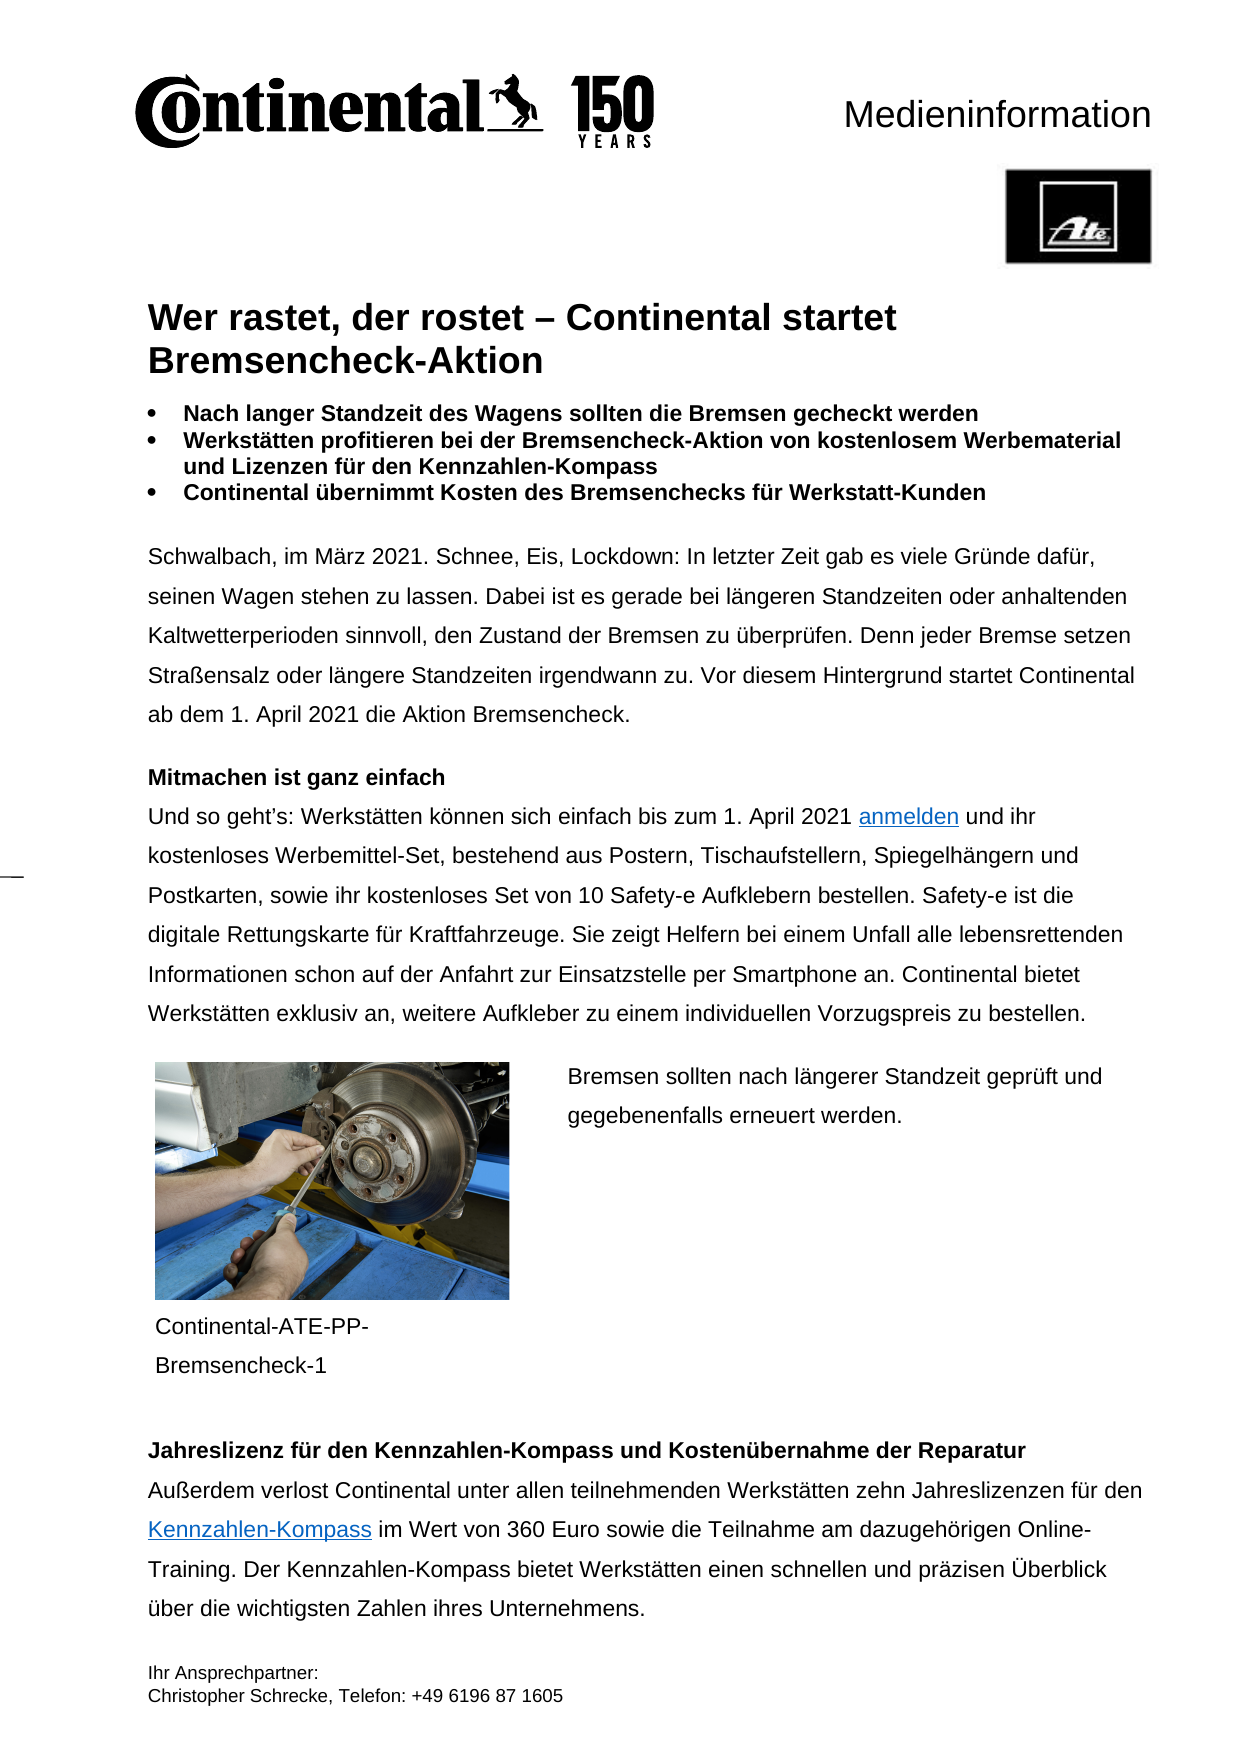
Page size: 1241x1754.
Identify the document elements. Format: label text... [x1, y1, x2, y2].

text Außerdem verlost Continental unter allen teilnehmenden Werkstätten zehn Jahreslizenzen für den Kennzahlen-Kompass im Wert von 360 Euro sowie die Teilnahme am dazugehörigen Online-Training. Der Kennzahlen-Kompass bietet Werkstätten einen schnellen und präzisen Überblick über die wichtigsten Zahlen ihres Unternehmens. [148, 1477, 1152, 1622]
text Werkstätten profitieren bei der Bremsencheck-Aktion von kostenlosem Werbematerial und Lizenzen für den Kennzahlen-Kompass [148, 427, 1152, 479]
text Mitmachen ist ganz einfach [148, 763, 1152, 790]
picture [155, 1062, 510, 1300]
text Schwalbach, im März 2021. Schnee, Eis, Lockdown: In letzter Zeit gab es viele Gründe dafür, seinen Wagen stehen zu lassen. Dabei ist es gerade bei längeren Standzeiten oder anhaltenden Kaltwetterperioden sinnvoll, den Zustand der Bremsen zu überprüfen. Denn jeder Bremse setzen Straßensalz oder längere Standzeiten irgendwann zu. Vor diesem Hintergrund startet Continental ab dem 1. April 2021 die Aktion Bremsencheck. [148, 543, 1152, 727]
table_header Bremsen sollten nach längerer Standzeit geprüft und gegebenenfalls erneuert werden. [568, 1063, 1122, 1414]
text Wer rastet, der rostet – Continental startet Bremsencheck-Aktion [148, 295, 1152, 382]
text Continental übernimmt Kosten des Bremsenchecks für Werkstatt-Kunden [148, 479, 1152, 506]
text Jahreslizenz für den Kennzahlen-Kompass und Kostenübernahme der Reparatur [148, 1437, 1152, 1464]
text Und so geht’s: Werkstätten können sich einfach bis zum 1. April 2021 anmelden und ihr kostenloses Werbemittel-Set, bestehend aus Postern, Tischaufstellern, Spiegelhängern und Postkarten, sowie ihr kostenloses Set von 10 Safety-e Aufklebern bestellen. Safety-e ist die digitale Rettungskarte für Kraftfahrzeuge. Sie zeigt Helfern bei einem Unfall alle lebensrettenden Informationen schon auf der Anfahrt zur Einsatzstelle per Smartphone an. Continental bietet Werkstätten exklusiv an, weitere Aufkleber zu einem individuellen Vorzugspreis zu bestellen. [148, 803, 1152, 1027]
table_header Continental-ATE-PP- Bremsencheck-1 [155, 1063, 567, 1414]
text Nach langer Standzeit des Wagens sollten die Bremsen gecheckt werden [148, 400, 1152, 427]
picture [996, 163, 1160, 269]
